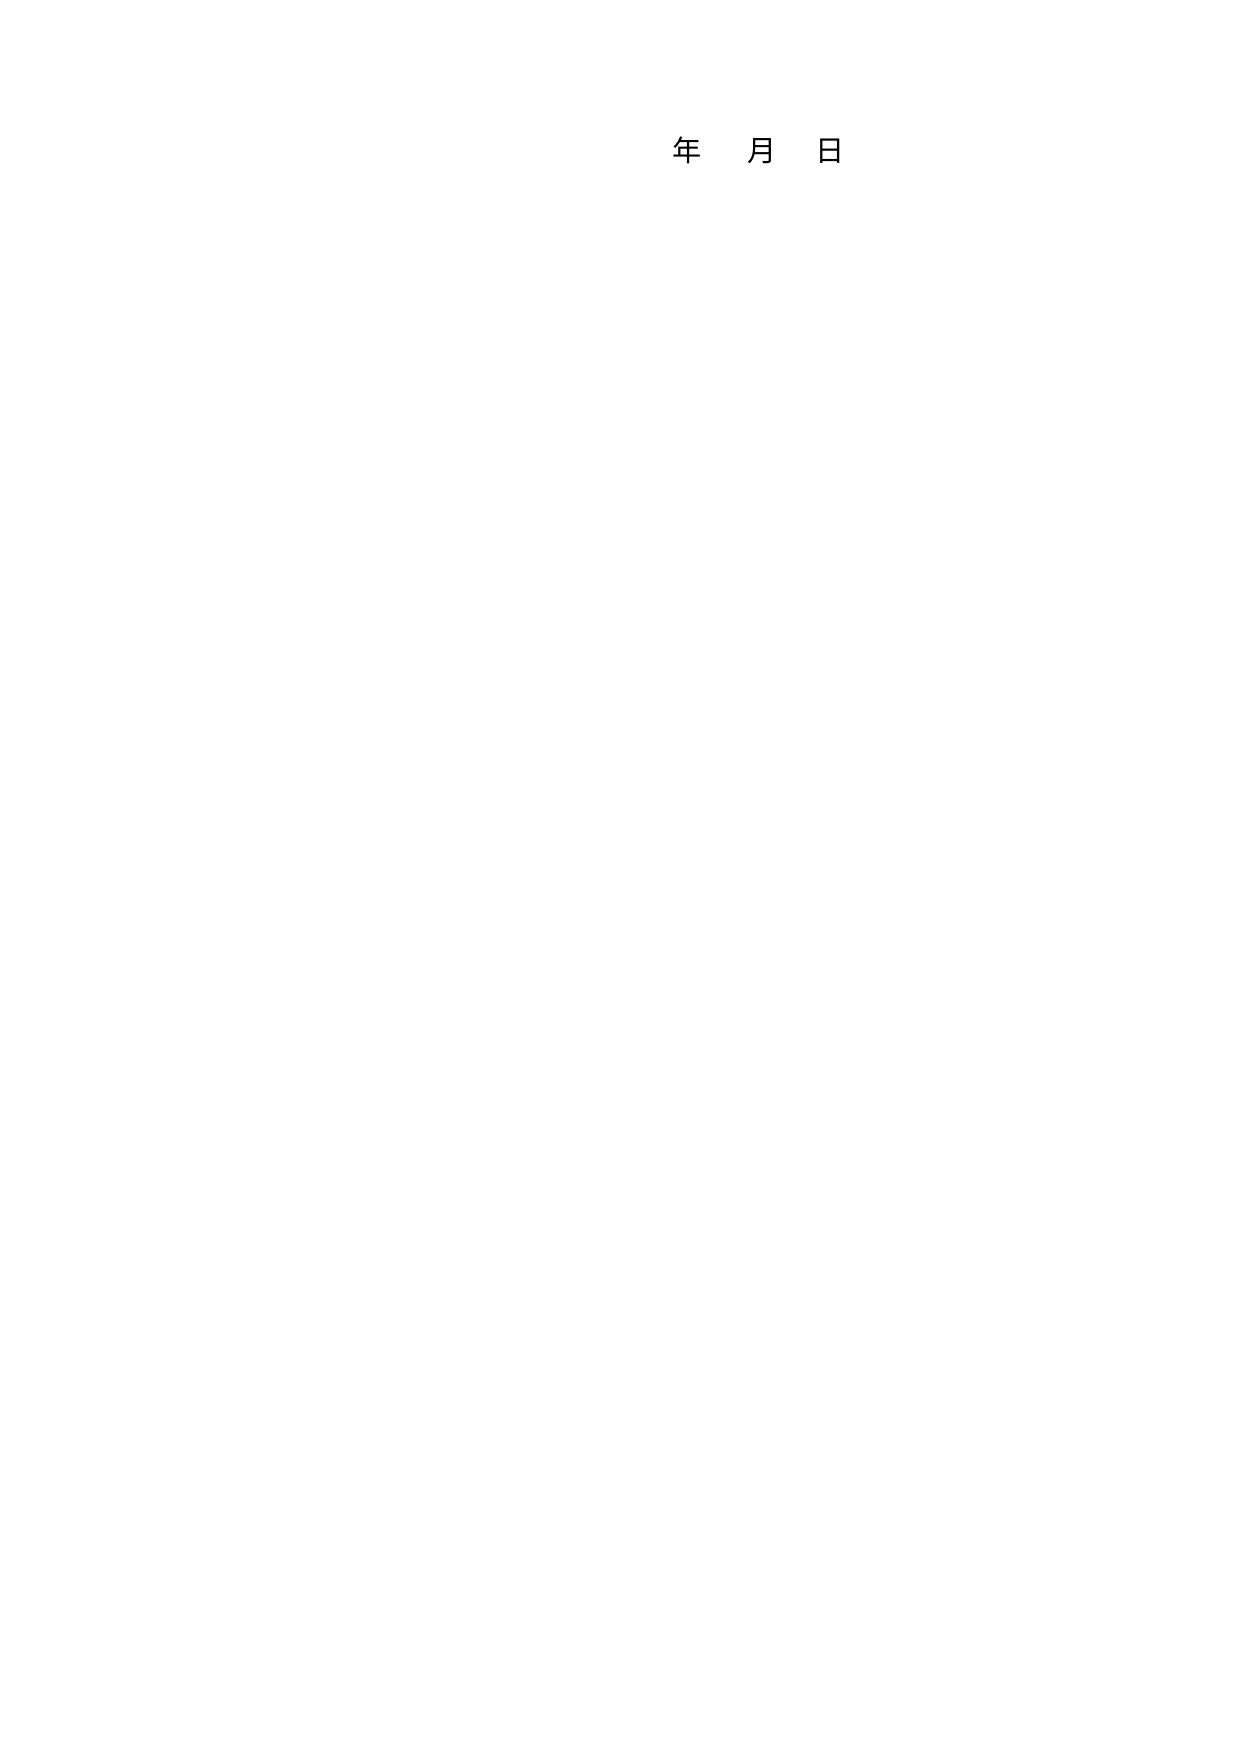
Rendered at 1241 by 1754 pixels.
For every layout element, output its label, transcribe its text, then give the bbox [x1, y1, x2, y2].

text 年 月 日 [118, 118, 1163, 172]
